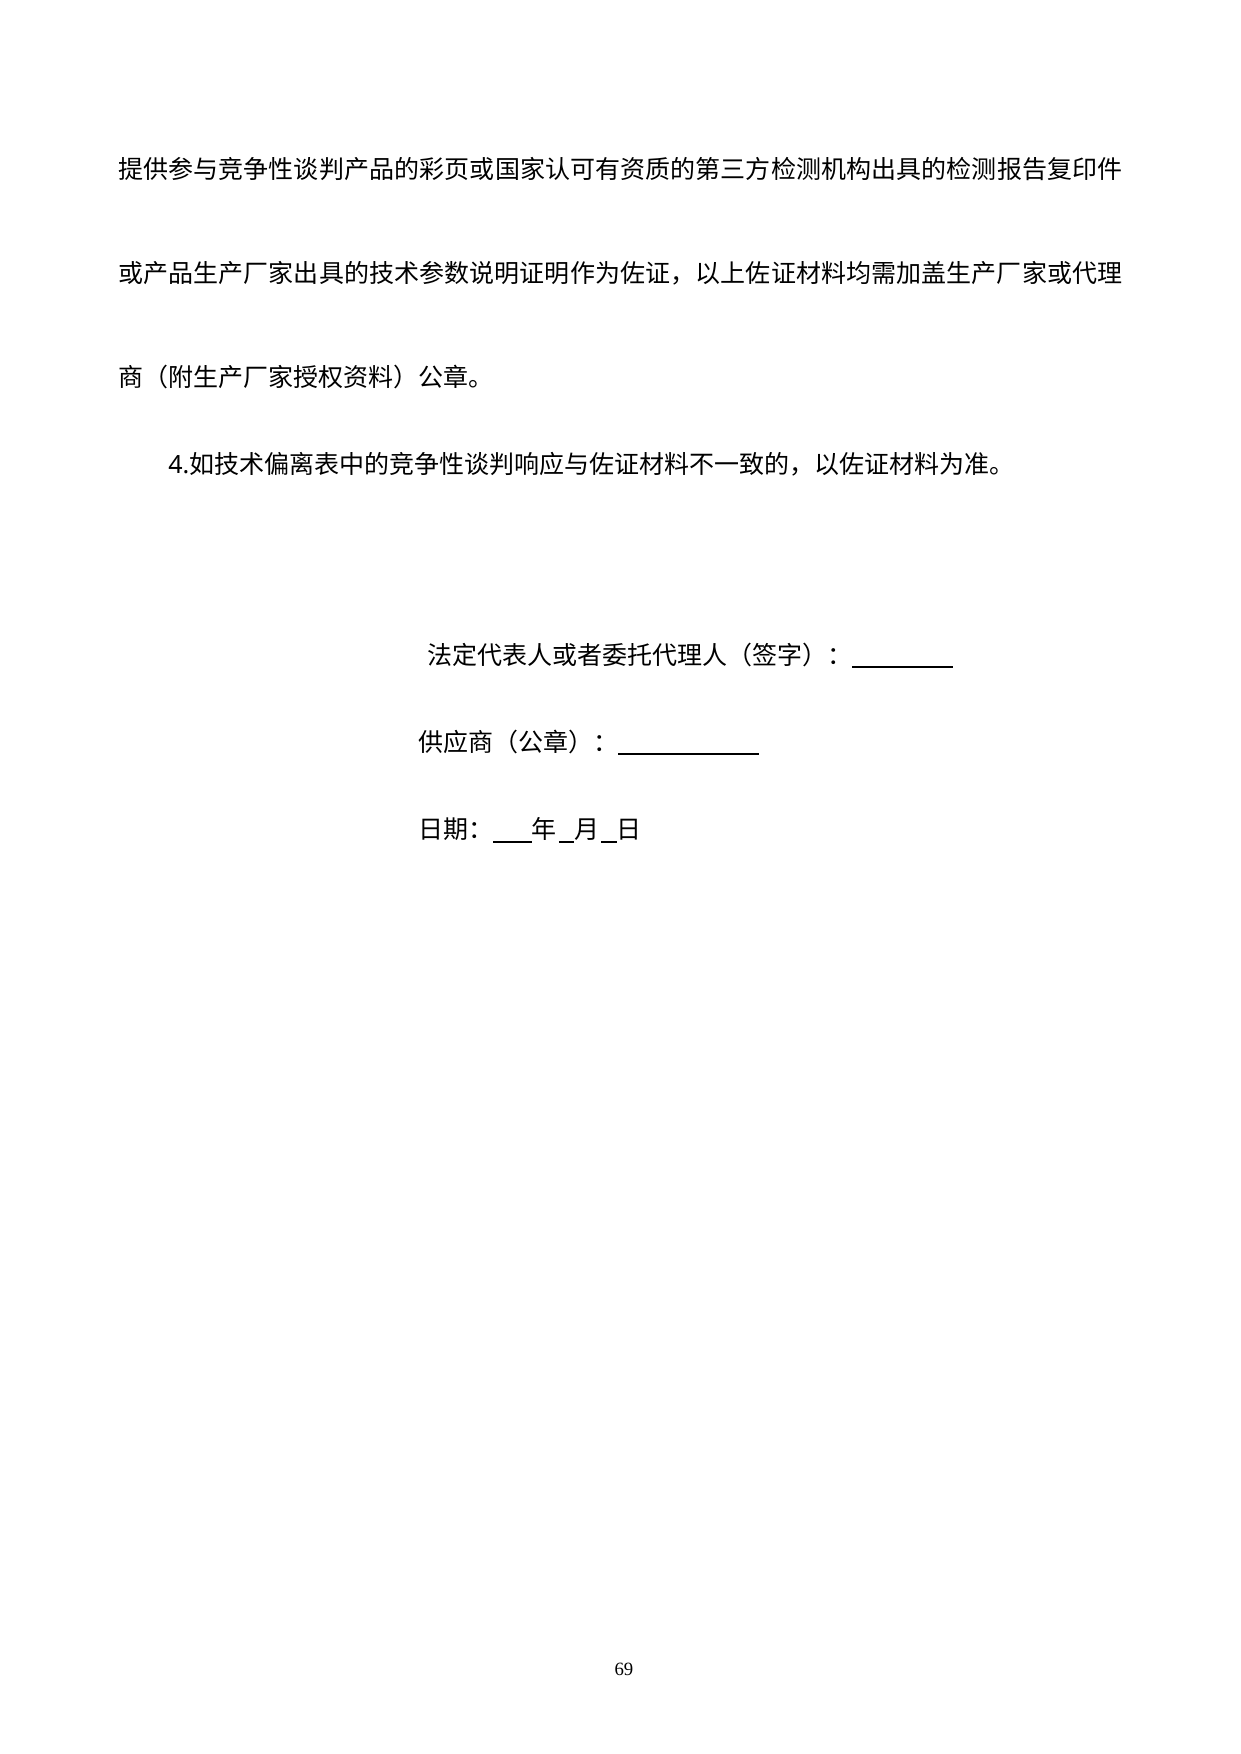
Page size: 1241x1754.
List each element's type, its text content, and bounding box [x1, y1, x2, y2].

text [118, 133, 1122, 410]
text 供应商（公章）： [118, 706, 1122, 775]
text 日期： 年 月 日 [118, 793, 1122, 862]
text 法定代表人或者委托代理人（签字）： [118, 619, 1122, 688]
text 4.如技术偏离表中的竞争性谈判响应与佐证材料不一致的，以佐证材料为准。 [118, 428, 1122, 497]
